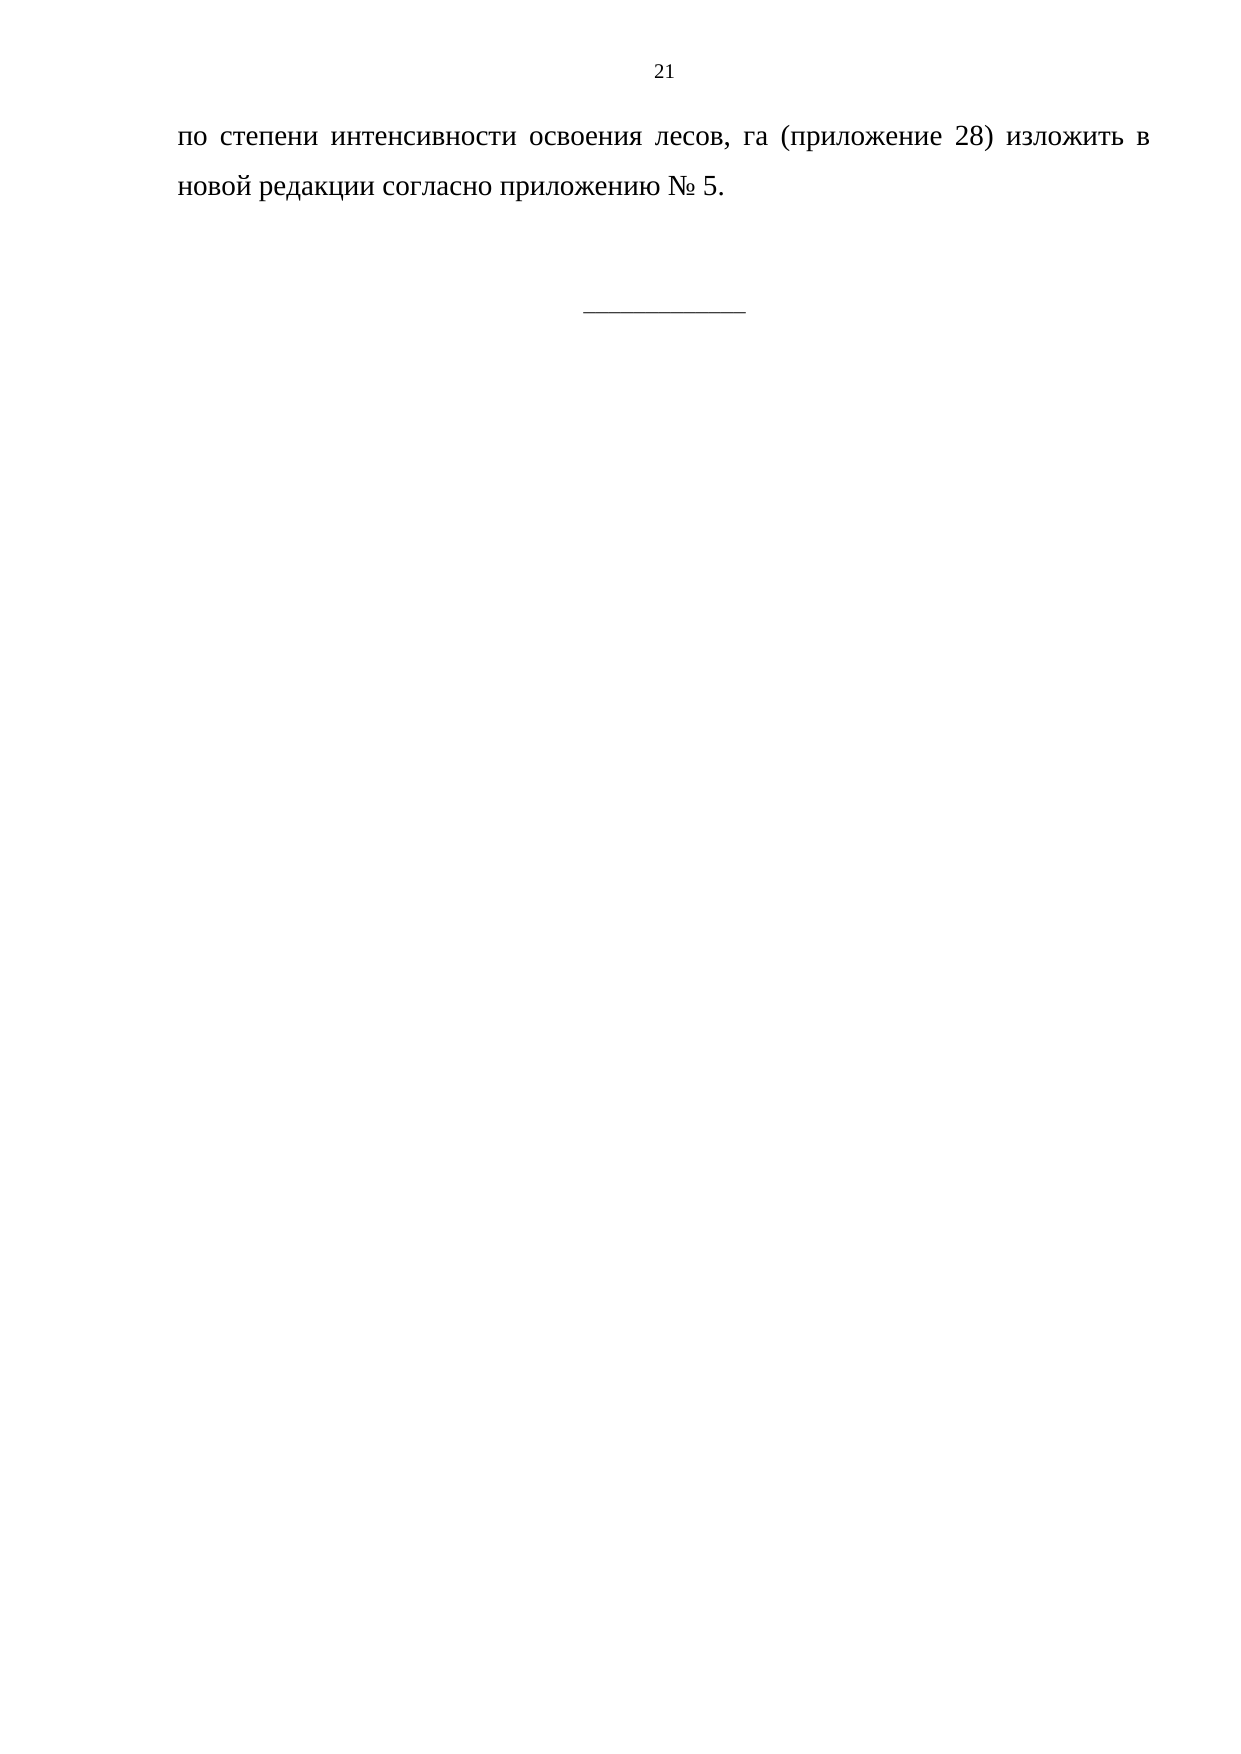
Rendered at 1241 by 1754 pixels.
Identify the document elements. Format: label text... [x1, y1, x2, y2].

text _____________ [177, 294, 1152, 317]
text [177, 118, 1152, 202]
